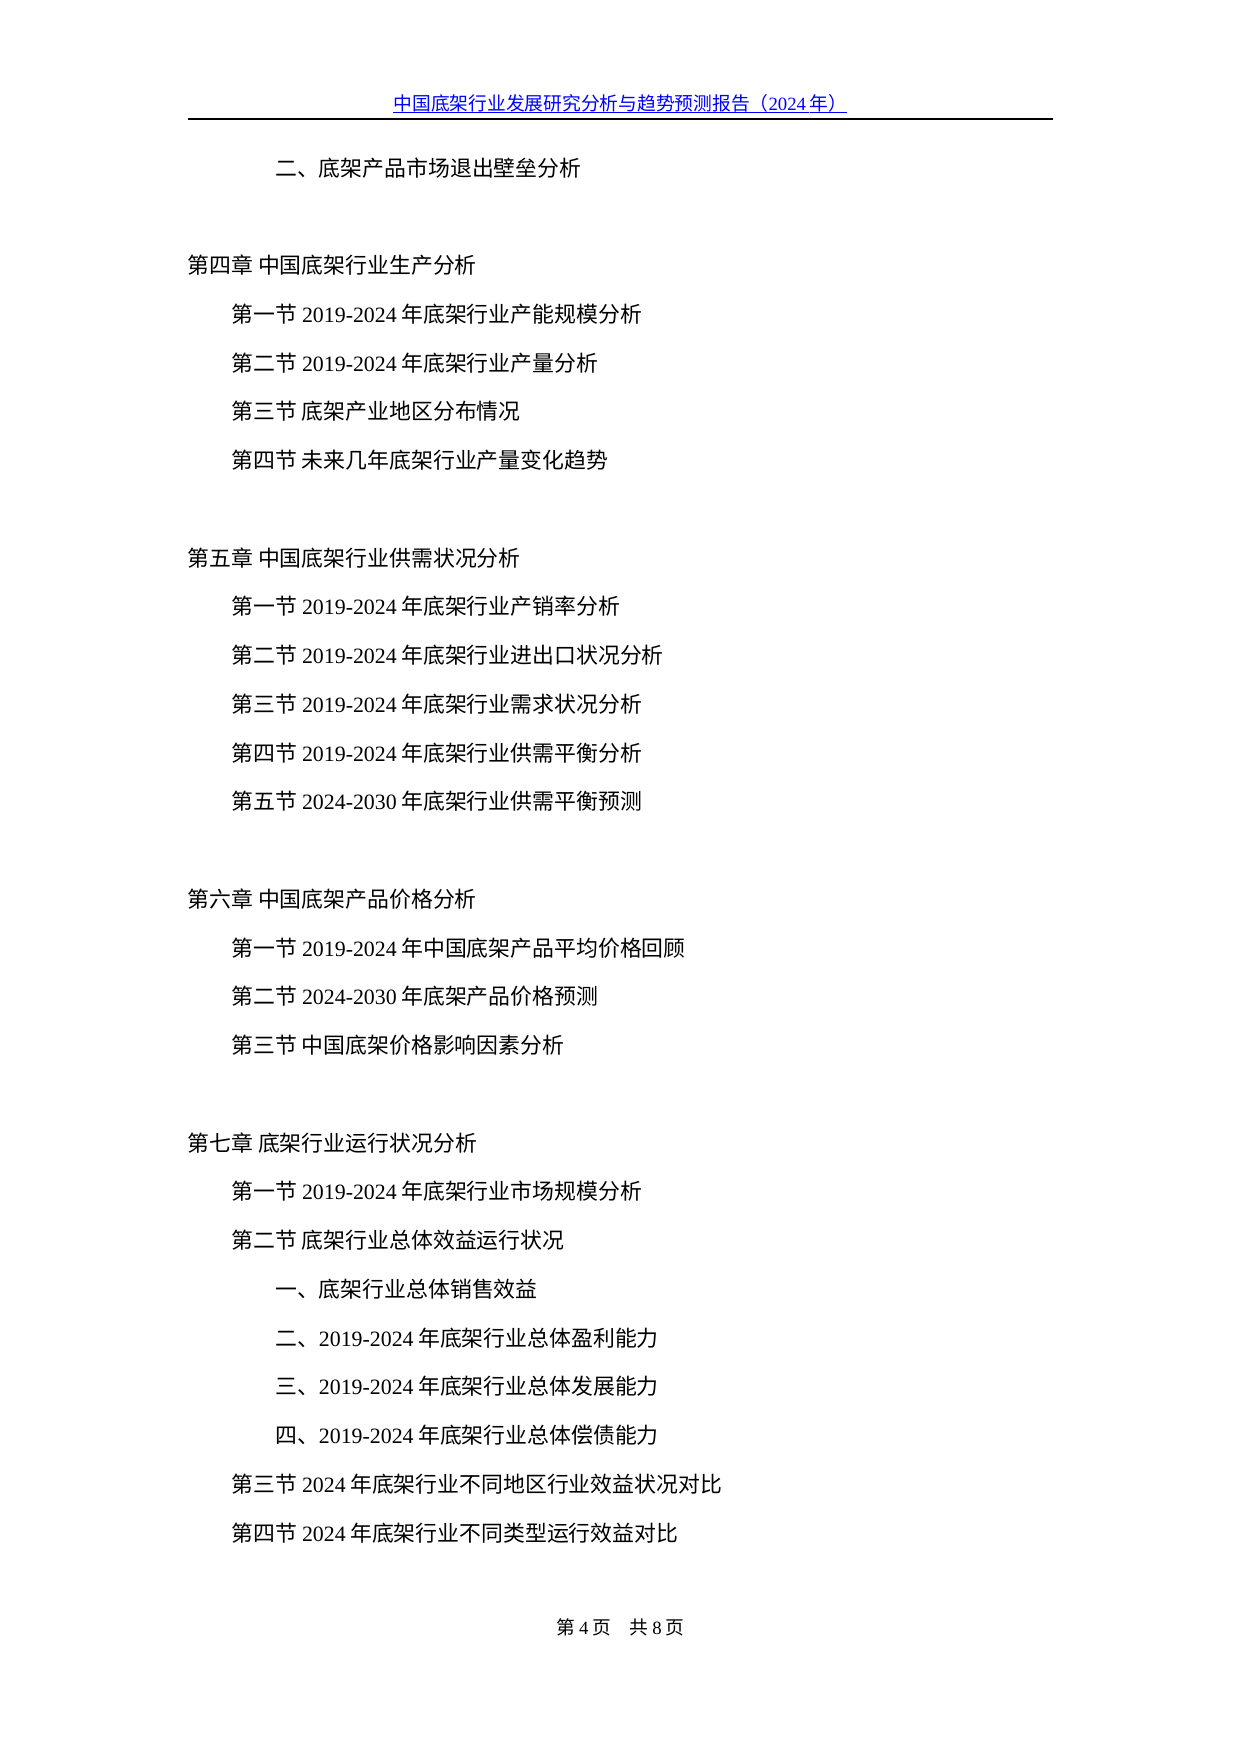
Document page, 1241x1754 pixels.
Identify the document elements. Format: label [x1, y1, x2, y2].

text [187, 150, 1053, 1548]
